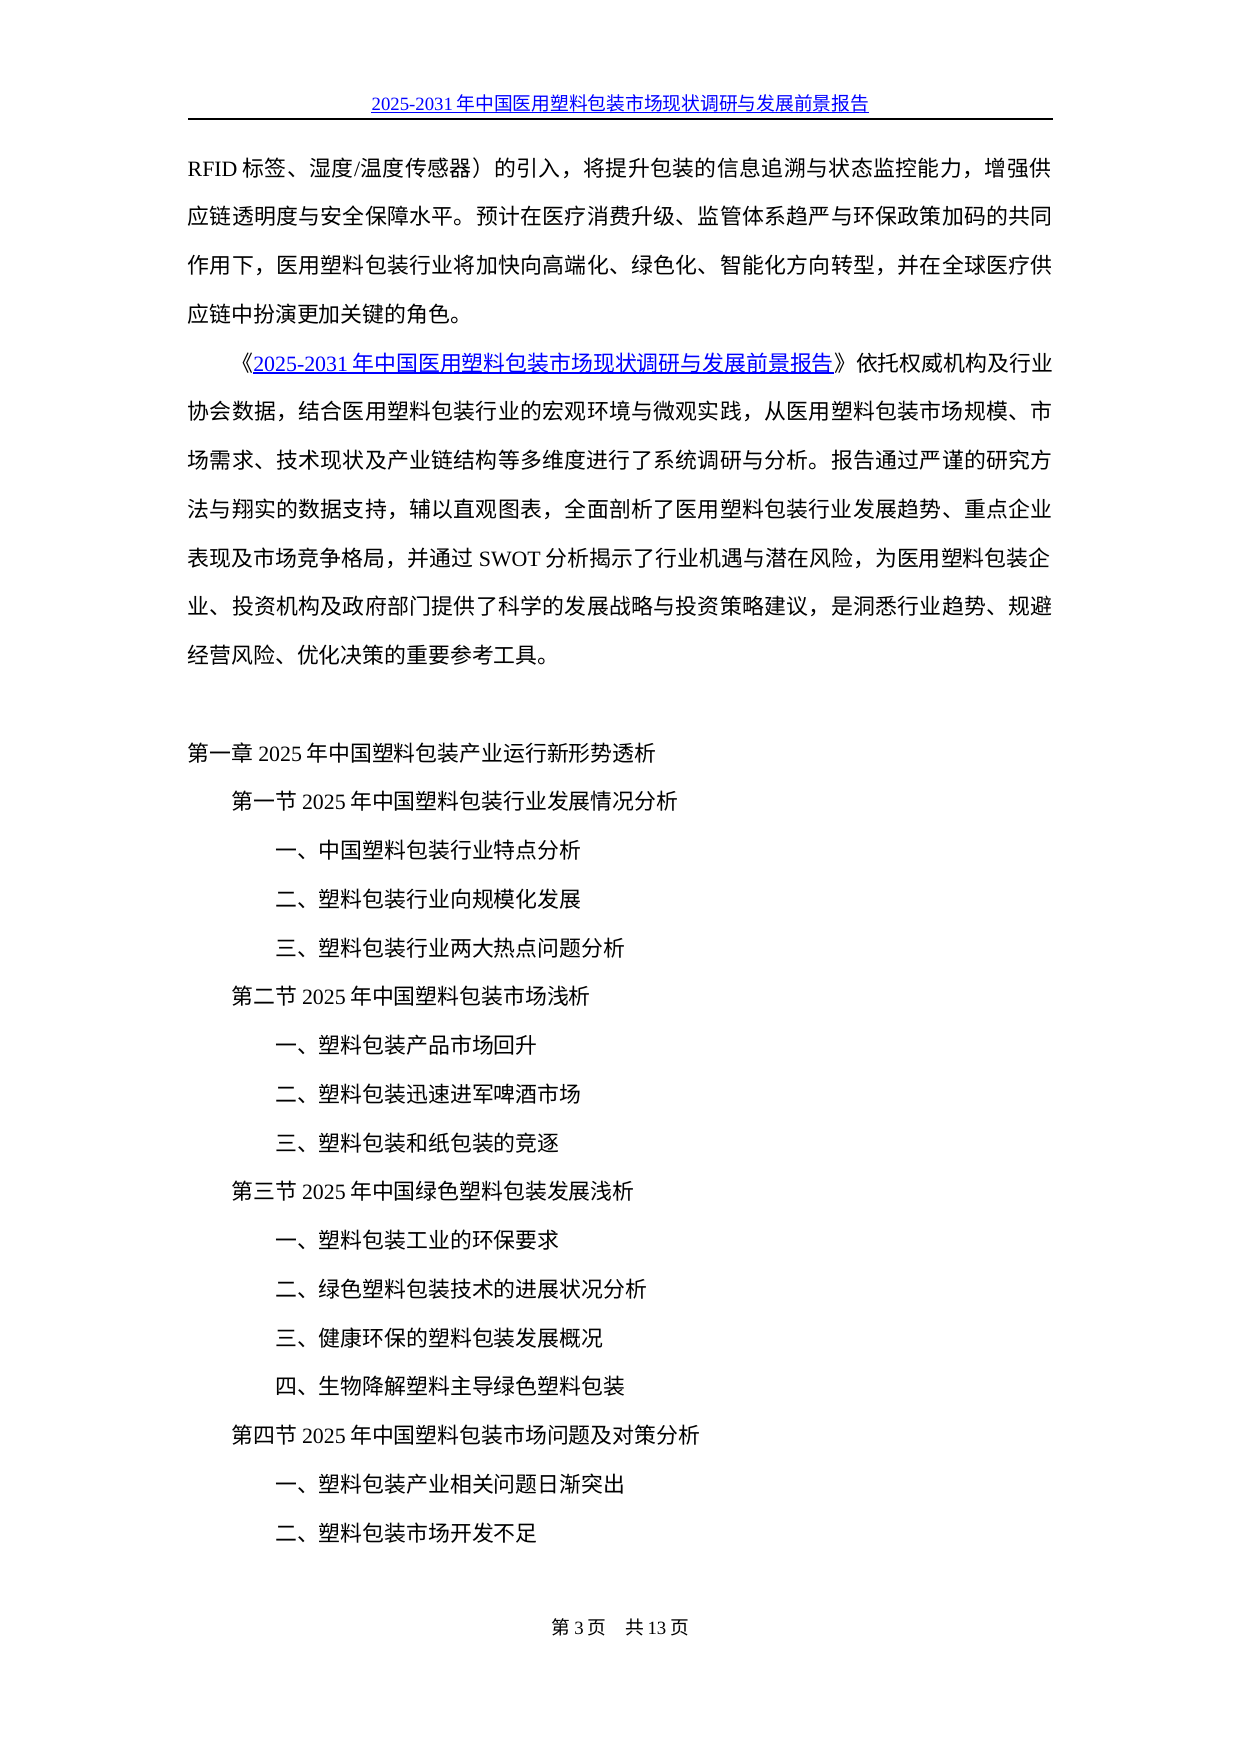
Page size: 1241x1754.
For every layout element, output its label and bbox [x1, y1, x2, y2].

text [187, 150, 1053, 1548]
